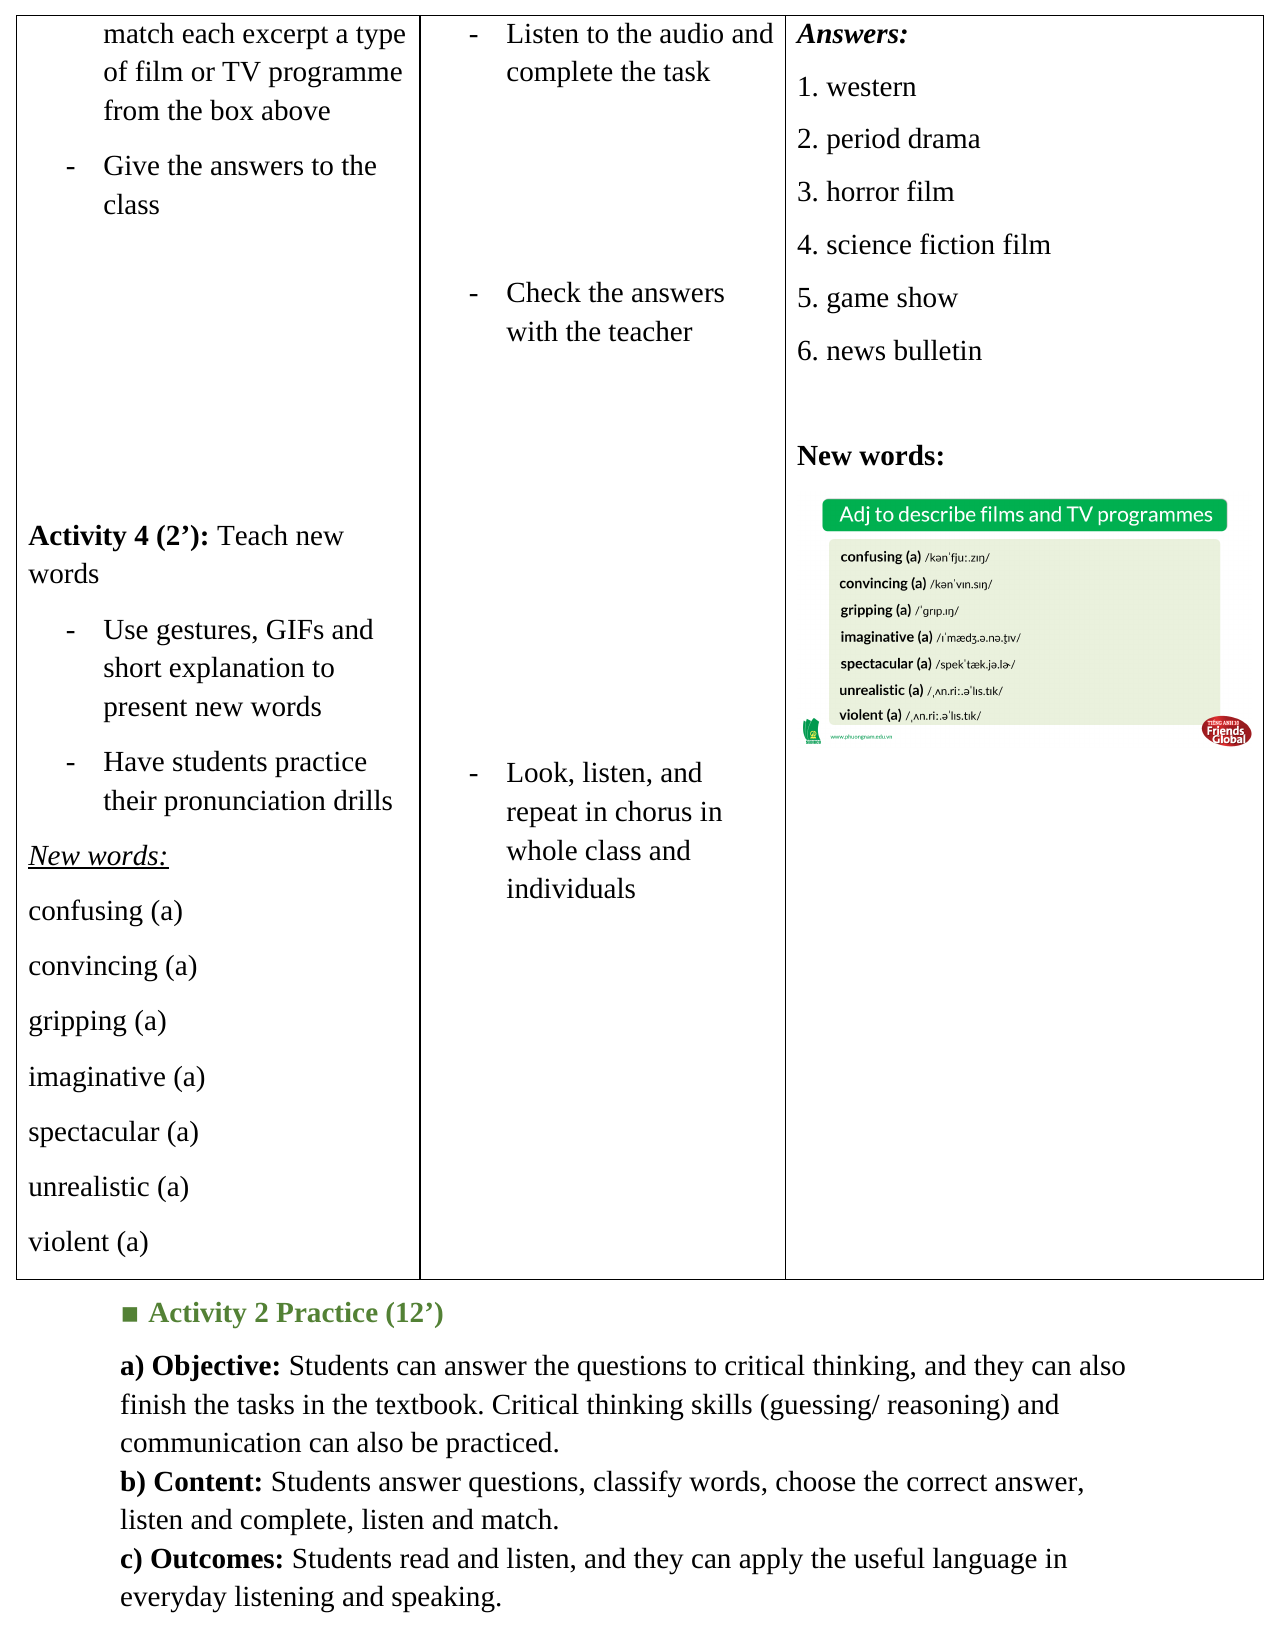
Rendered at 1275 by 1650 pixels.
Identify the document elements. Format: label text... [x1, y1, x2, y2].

list Activity 2 Practice (12’) [120, 1280, 1155, 1339]
text b) Content: Students answer questions, classify words, choose the correct answer, listen and complete, listen and match. [120, 1464, 1155, 1536]
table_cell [17, 16, 419, 1278]
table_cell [421, 16, 785, 1278]
text a) Objective: Students can answer the questions to critical thinking, and they can also finish the tasks in the textbook. Critical thinking skills (guessing/ reasoning) and communication can also be practiced. [120, 1348, 1155, 1459]
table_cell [786, 16, 1263, 1278]
text c) Outcomes: Students read and listen, and they can apply the useful language in everyday listening and speaking. [120, 1541, 1155, 1613]
picture [796, 491, 1253, 748]
